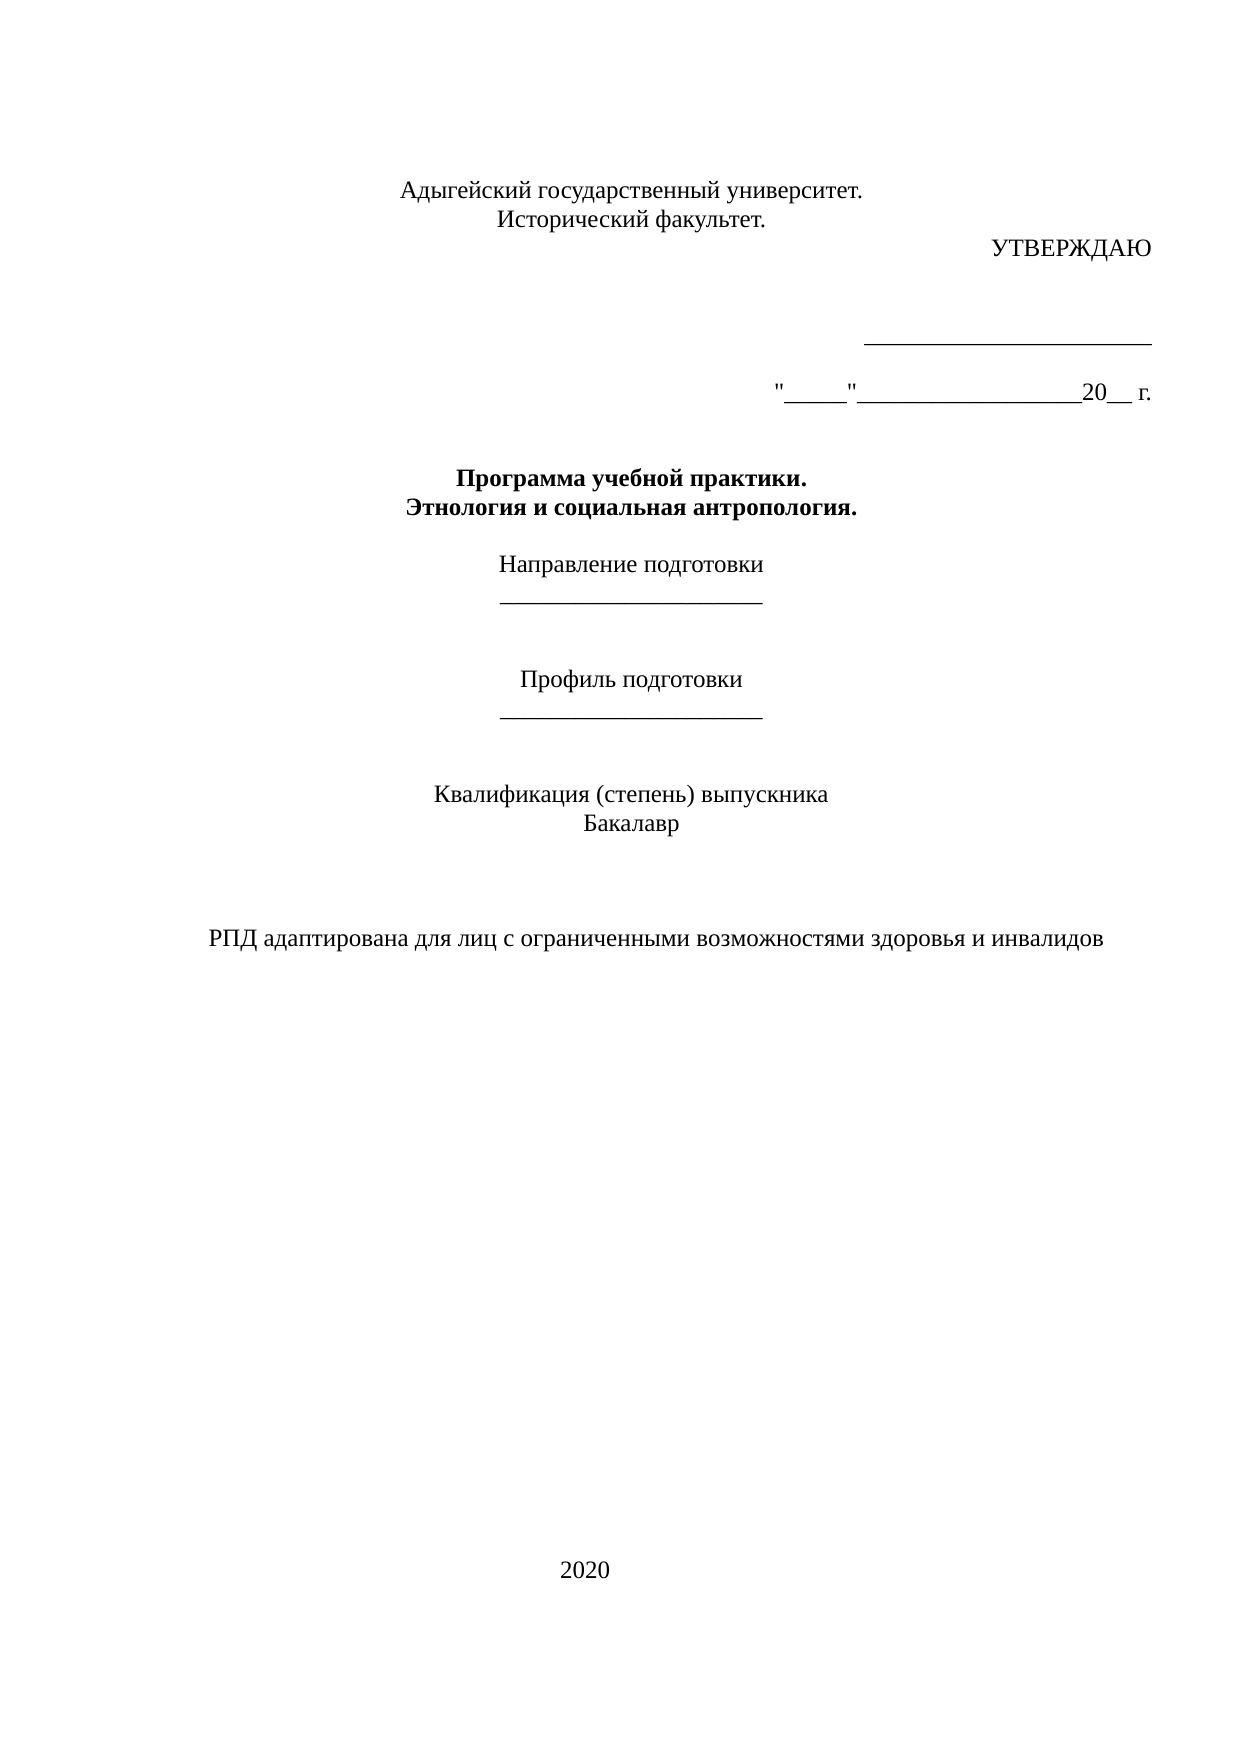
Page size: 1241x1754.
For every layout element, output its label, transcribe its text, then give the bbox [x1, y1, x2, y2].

text Этнология и социальная антропология. [111, 492, 1152, 521]
text Квалификация (степень) выпускника [111, 779, 1152, 808]
text Профиль подготовки [111, 664, 1152, 693]
text "_____"__________________20__ г. [111, 377, 1152, 406]
text УТВЕРЖДАЮ [111, 233, 1152, 262]
text Программа учебной практики. [111, 463, 1152, 492]
text Направление подготовки [111, 549, 1152, 578]
text Бакалавр [111, 808, 1152, 837]
text _______________________ [111, 319, 1152, 348]
text _____________________ [111, 578, 1152, 607]
text _____________________ [111, 693, 1152, 722]
text Исторический факультет. [111, 204, 1152, 233]
text 2020 [222, 1556, 1152, 1584]
text Адыгейский государственный университет. [111, 176, 1152, 204]
text РПД адаптирована для лиц с ограниченными возможностями здоровья и инвалидов [111, 923, 1152, 952]
